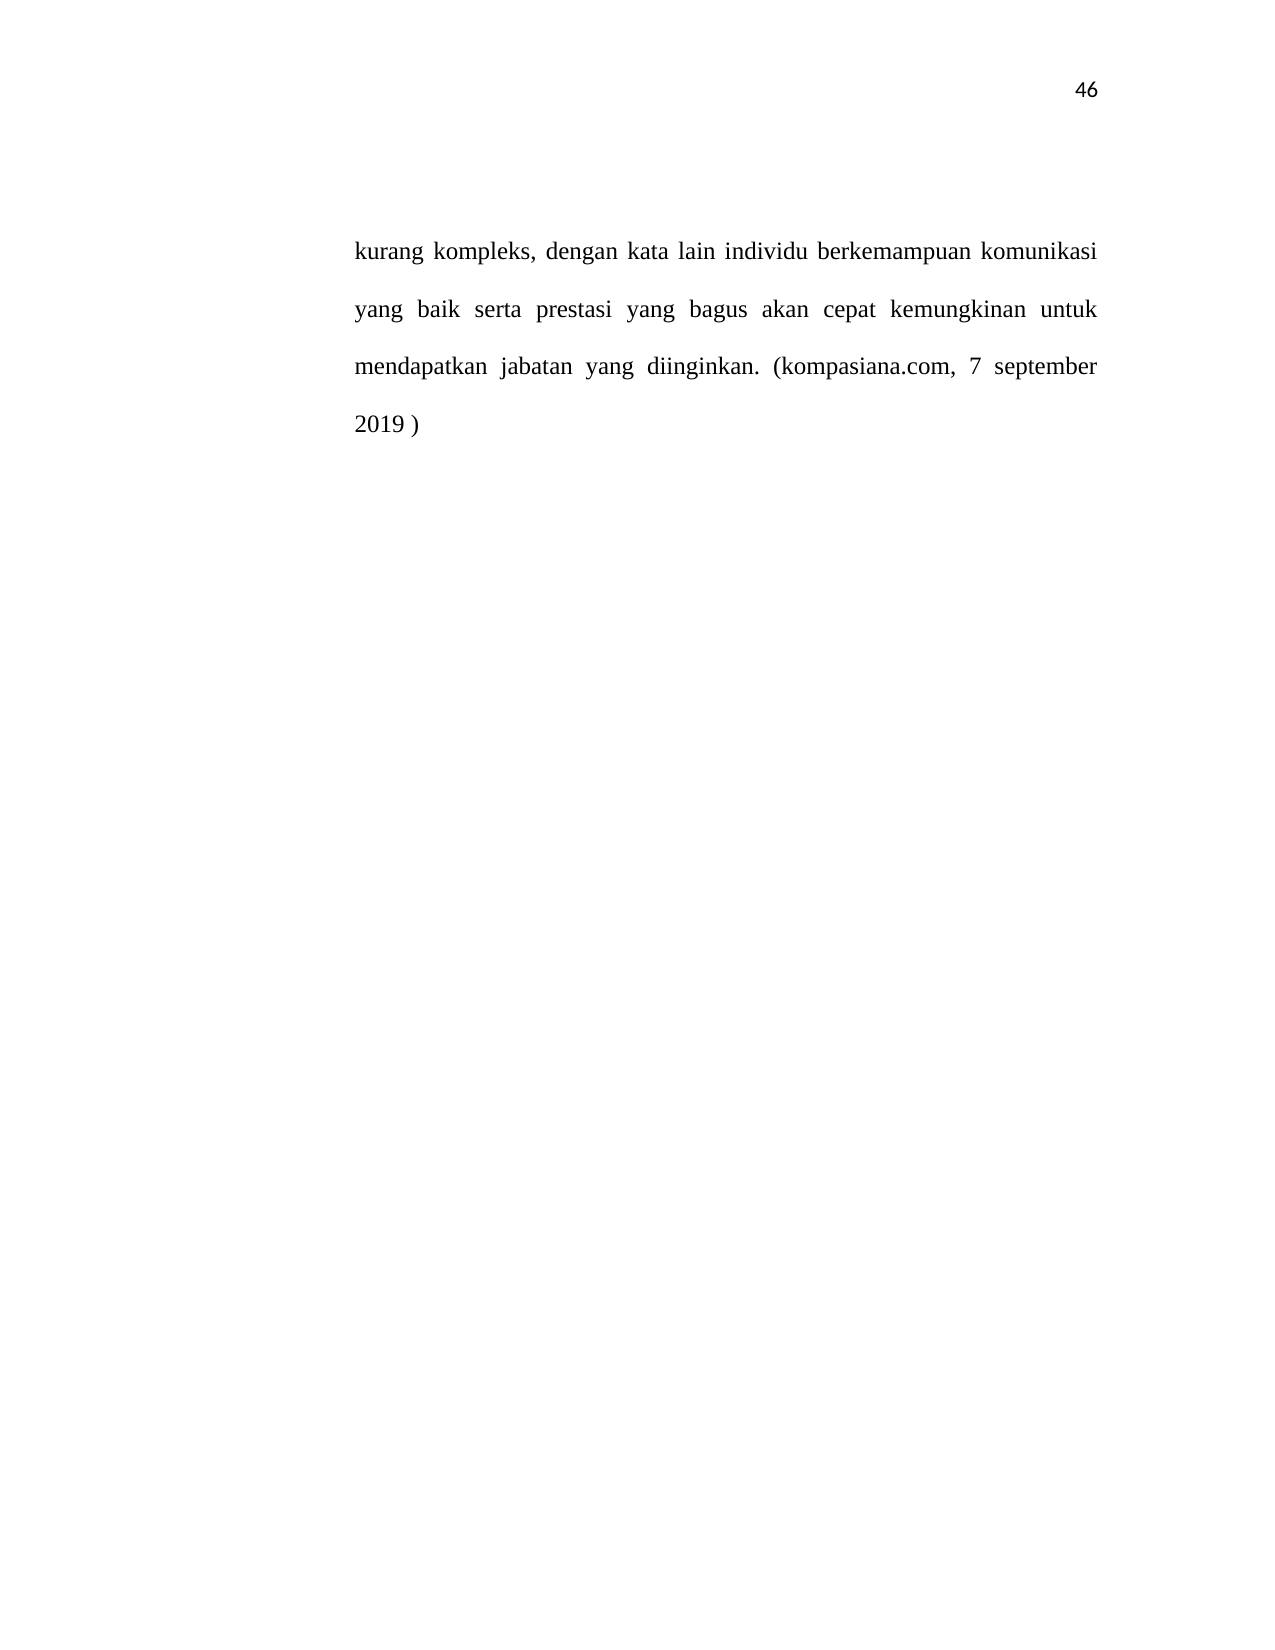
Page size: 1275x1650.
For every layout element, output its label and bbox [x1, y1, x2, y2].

list [317, 236, 1098, 437]
